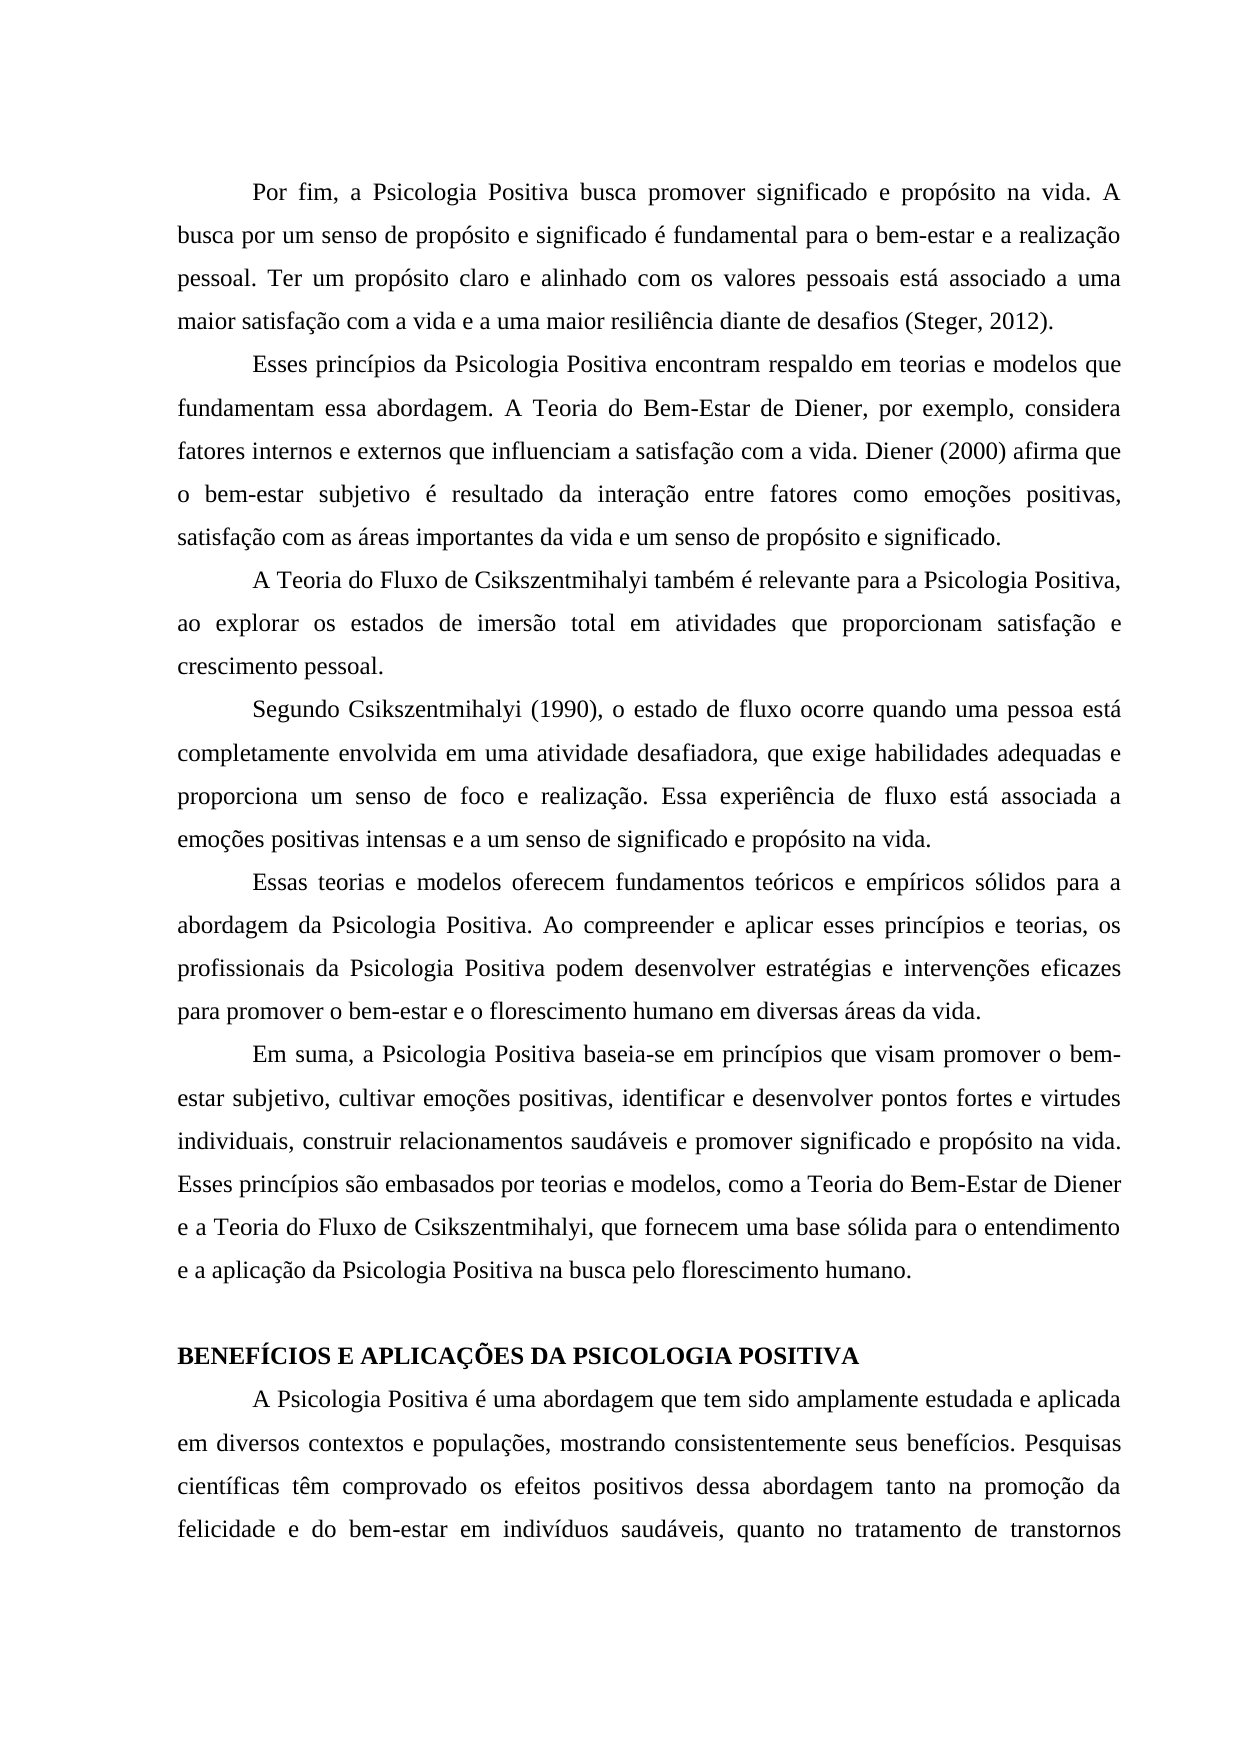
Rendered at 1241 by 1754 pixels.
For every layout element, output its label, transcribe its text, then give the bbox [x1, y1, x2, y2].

text Essas teorias e modelos oferecem fundamentos teóricos e empíricos sólidos para a abordagem da Psicologia Positiva. Ao compreender e aplicar esses princípios e teorias, os profissionais da Psicologia Positiva podem desenvolver estratégias e intervenções eficazes para promover o bem-estar e o florescimento humano em diversas áreas da vida. [177, 867, 1122, 1025]
text Segundo Csikszentmihalyi (1990), o estado de fluxo ocorre quando uma pessoa está completamente envolvida em uma atividade desafiadora, que exige habilidades adequadas e proporciona um senso de foco e realização. Essa experiência de fluxo está associada a emoções positivas intensas e a um senso de significado e propósito na vida. [177, 694, 1122, 853]
text BENEFÍCIOS E APLICAÇÕES DA PSICOLOGIA POSITIVA [177, 1341, 1122, 1370]
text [177, 1384, 1122, 1543]
text Em suma, a Psicologia Positiva baseia-se em princípios que visam promover o bem-estar subjetivo, cultivar emoções positivas, identificar e desenvolver pontos fortes e virtudes individuais, construir relacionamentos saudáveis e promover significado e propósito na vida. Esses princípios são embasados por teorias e modelos, como a Teoria do Bem-Estar de Diener e a Teoria do Fluxo de Csikszentmihalyi, que fornecem uma base sólida para o entendimento e a aplicação da Psicologia Positiva na busca pelo florescimento humano. [177, 1039, 1122, 1284]
text Esses princípios da Psicologia Positiva encontram respaldo em teorias e modelos que fundamentam essa abordagem. A Teoria do Bem-Estar de Diener, por exemplo, considera fatores internos e externos que influenciam a satisfação com a vida. Diener (2000) afirma que o bem-estar subjetivo é resultado da interação entre fatores como emoções positivas, satisfação com as áreas importantes da vida e um senso de propósito e significado. [177, 349, 1122, 551]
text Por fim, a Psicologia Positiva busca promover significado e propósito na vida. A busca por um senso de propósito e significado é fundamental para o bem-estar e a realização pessoal. Ter um propósito claro e alinhado com os valores pessoais está associado a uma maior satisfação com a vida e a uma maior resiliência diante de desafios (Steger, 2012). [177, 177, 1122, 335]
text A Teoria do Fluxo de Csikszentmihalyi também é relevante para a Psicologia Positiva, ao explorar os estados de imersão total em atividades que proporcionam satisfação e crescimento pessoal. [177, 565, 1122, 680]
